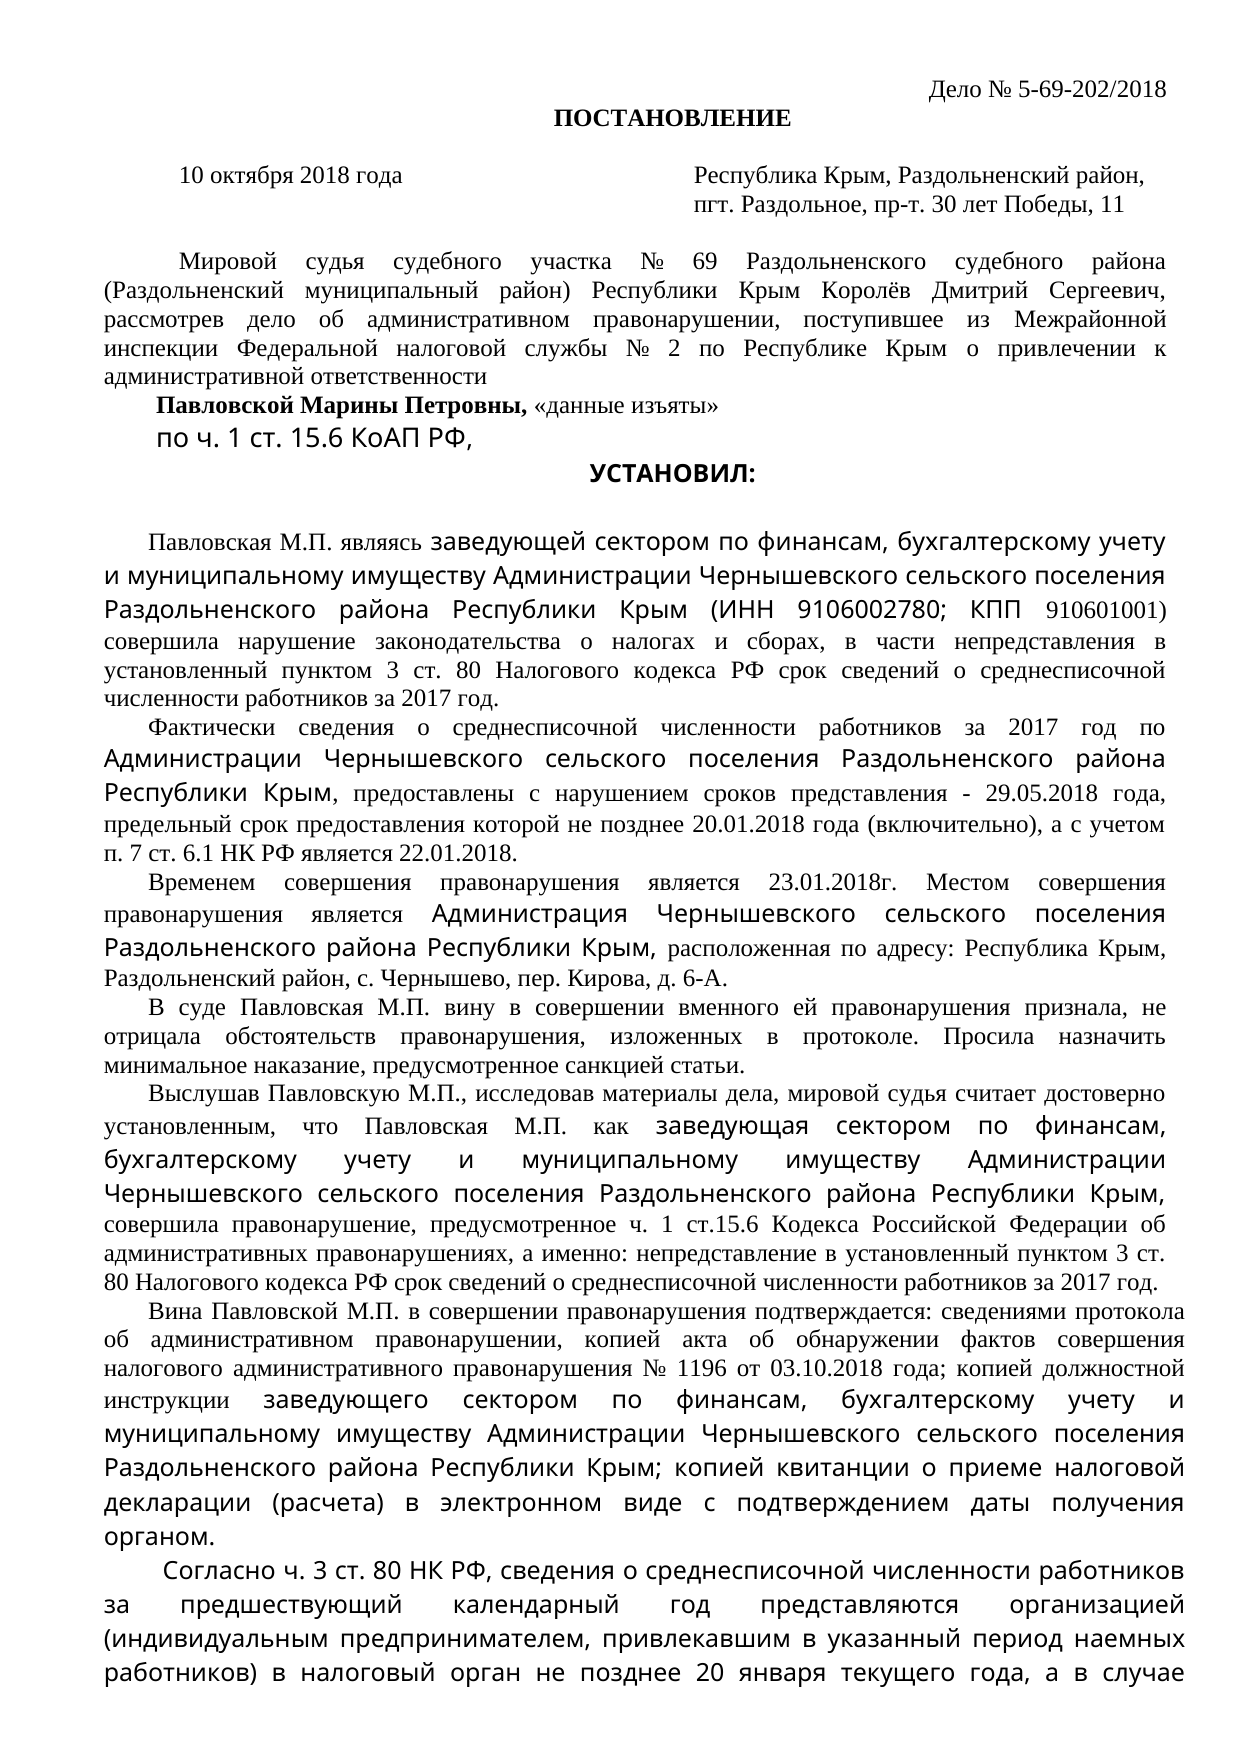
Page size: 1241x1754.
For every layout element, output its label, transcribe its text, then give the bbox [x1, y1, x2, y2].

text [103, 1552, 1186, 1688]
text Временем совершения правонарушения является 23.01.2018г. Местом совершения правонарушения является Администрация Чернышевского сельского поселения Раздольненского района Республики Крым, расположенная по адресу: Республика Крым, Раздольненский район, с. Чернышево, пер. Кирова, д. 6-А. [103, 867, 1167, 992]
text Павловской Марины Петровны, «данные изъяты» [118, 390, 1167, 419]
text Фактически сведения о среднесписочной численности работников за 2017 год по Администрации Чернышевского сельского поселения Раздольненского района Республики Крым, предоставлены с нарушением сроков представления - 29.05.2018 года, предельный срок предоставления которой не позднее 20.01.2018 года (включительно), а с учетом п. 7 ст. 6.1 НК РФ является 22.01.2018. [103, 712, 1167, 867]
text Дело № 5-69-202/2018 [103, 74, 1167, 103]
text Мировой судья судебного участка № 69 Раздольненского судебного района (Раздольненский муниципальный район) Республики Крым Королёв Дмитрий Сергеевич, рассмотрев дело об административном правонарушении, поступившее из Межрайонной инспекции Федеральной налоговой службы № 2 по Республике Крым о привлечении к административной ответственности [103, 246, 1167, 390]
text Выслушав Павловскую М.П., исследовав материалы дела, мировой судья считает достоверно установленным, что Павловская М.П. как заведующая сектором по финансам, бухгалтерскому учету и муниципальному имуществу Администрации Чернышевского сельского поселения Раздольненского района Республики Крым, совершила правонарушение, предусмотренное ч. 1 ст.15.6 Кодекса Российской Федерации об административных правонарушениях, а именно: непредставление в установленный пунктом 3 ст. 80 Налогового кодекса РФ срок сведений о среднесписочной численности работников за 2017 год. [103, 1078, 1167, 1296]
text Вина Павловской М.П. в совершении правонарушения подтверждается: сведениями протокола об административном правонарушении, копией акта об обнаружении фактов совершения налогового административного правонарушения № 1196 от 03.10.2018 года; копией должностной инструкции заведующего сектором по финансам, бухгалтерскому учету и муниципальному имуществу Администрации Чернышевского сельского поселения Раздольненского района Республики Крым; копией квитанции о приеме налоговой декларации (расчета) в электронном виде с подтверждением даты получения органом. [103, 1296, 1186, 1552]
text ПОСТАНОВЛЕНИЕ [103, 103, 1167, 131]
text по ч. 1 ст. 15.6 КоАП РФ, [118, 419, 1167, 456]
text УСТАНОВИЛ: [103, 456, 1167, 490]
text Павловская М.П. являясь заведующей сектором по финансам, бухгалтерскому учету и муниципальному имуществу Администрации Чернышевского сельского поселения Раздольненского района Республики Крым (ИНН 9106002780; КПП 910601001) совершила нарушение законодательства о налогах и сборах, в части непредставления в установленный пунктом 3 ст. 80 Налогового кодекса РФ срок сведений о среднесписочной численности работников за 2017 год. [103, 524, 1167, 712]
text пгт. Раздольное, пр-т. 30 лет Победы, 11 [618, 189, 1167, 218]
text 10 октября 2018 года Республика Крым, Раздольненский район, [103, 160, 1167, 189]
text В суде Павловская М.П. вину в совершении вменного ей правонарушения признала, не отрицала обстоятельств правонарушения, изложенных в протоколе. Просила назначить минимальное наказание, предусмотренное санкцией статьи. [103, 992, 1167, 1078]
